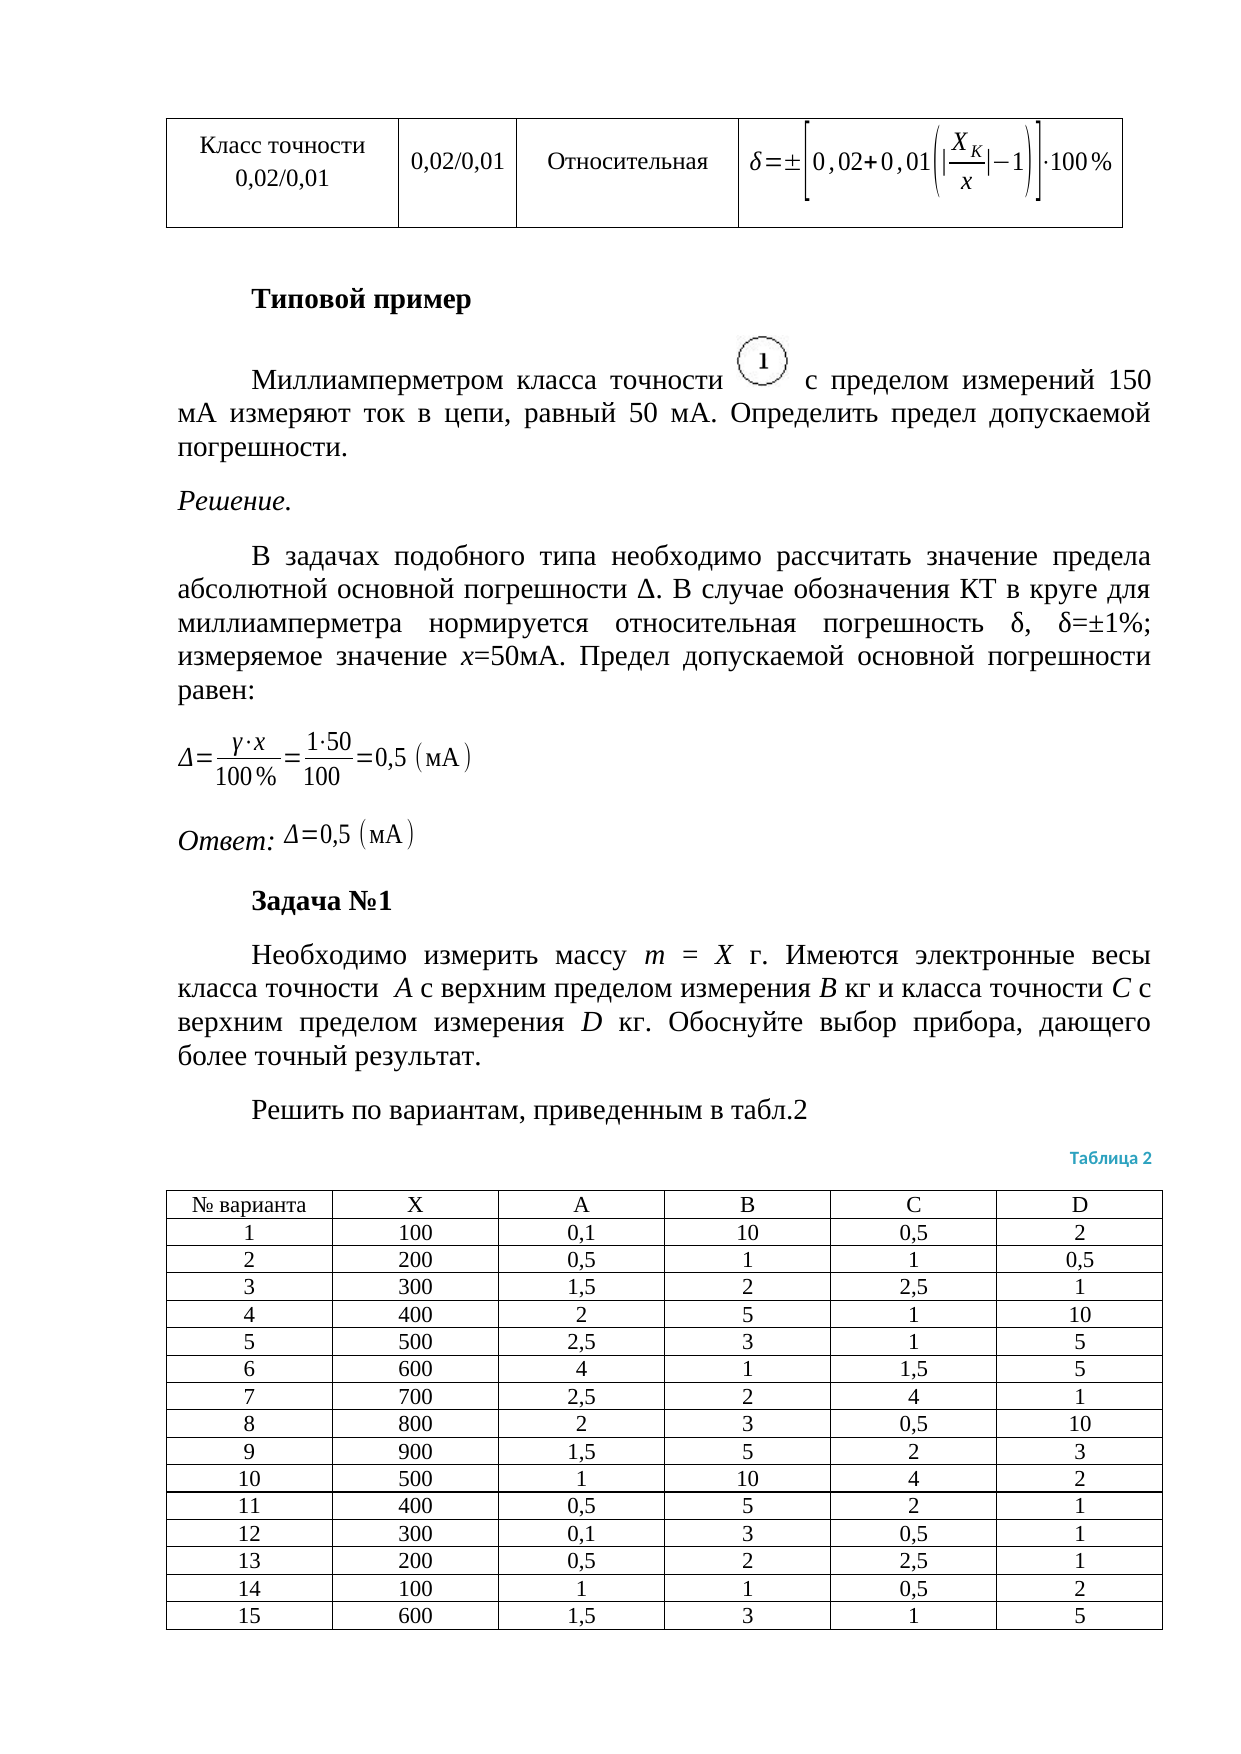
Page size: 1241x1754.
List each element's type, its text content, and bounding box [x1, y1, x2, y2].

table_cell 100 [333, 1219, 498, 1245]
table_cell 2 [831, 1438, 996, 1464]
table_cell 0,5 [499, 1493, 664, 1519]
table_cell 600 [333, 1602, 498, 1628]
table_cell 0,5 [499, 1547, 664, 1574]
table_cell 500 [333, 1465, 498, 1491]
table_cell 3 [665, 1410, 830, 1437]
table_cell 3 [665, 1520, 830, 1546]
table_cell 2,5 [831, 1547, 996, 1574]
table_cell 4 [831, 1465, 996, 1491]
table_cell 1 [997, 1520, 1162, 1546]
table_cell 100 [333, 1575, 498, 1601]
table_cell 1 [167, 1219, 332, 1245]
table_cell 500 [333, 1328, 498, 1354]
table_cell 0,5 [831, 1410, 996, 1437]
table_cell 5 [997, 1328, 1162, 1354]
table_cell 0,5 [831, 1575, 996, 1601]
table_header C [831, 1191, 996, 1217]
table_cell 1,5 [499, 1438, 664, 1464]
text Решить по вариантам, приведенным в табл.2 [177, 1092, 1152, 1126]
table_cell 2 [997, 1465, 1162, 1491]
table_cell 400 [333, 1493, 498, 1519]
table_cell 0,5 [831, 1219, 996, 1245]
table_cell 10 [665, 1219, 830, 1245]
table_cell 2 [831, 1493, 996, 1519]
table_cell 7 [167, 1383, 332, 1409]
table_cell 1 [831, 1301, 996, 1327]
table_cell 1 [831, 1602, 996, 1628]
table_header № варианта [167, 1191, 332, 1217]
table_cell 1 [665, 1356, 830, 1382]
table_cell 700 [333, 1383, 498, 1409]
table_cell 3 [167, 1273, 332, 1300]
table_cell 1 [499, 1575, 664, 1601]
table_header X [333, 1191, 498, 1217]
table_cell 3 [997, 1438, 1162, 1464]
table_cell 10 [665, 1465, 830, 1491]
table_cell 2,5 [499, 1383, 664, 1409]
text Решение. [177, 483, 1152, 517]
table_cell 1 [831, 1328, 996, 1354]
text Задача №1 [177, 883, 1152, 916]
text Необходимо измерить массу m = Х г. Имеются электронные весы класса точности А с верхним пределом измерения B кг и класса точности C с верхним пределом измерения D кг. Обоснуйте выбор прибора, дающего более точный результат. [177, 937, 1152, 1071]
table_cell 3 [665, 1328, 830, 1354]
text Таблица 2 [177, 1146, 1152, 1169]
table_cell 5 [665, 1493, 830, 1519]
text Ответ: [177, 817, 1152, 857]
table_cell 2 [499, 1410, 664, 1437]
table_cell [739, 119, 1122, 227]
table_cell 0,02/0,01 [399, 119, 516, 227]
table_cell 1 [997, 1383, 1162, 1409]
table_cell 2 [997, 1575, 1162, 1601]
table_cell 9 [167, 1438, 332, 1464]
table_cell 2 [665, 1547, 830, 1574]
table_cell 900 [333, 1438, 498, 1464]
table_cell 2 [167, 1246, 332, 1272]
table_cell 5 [167, 1328, 332, 1354]
table_cell 1,5 [499, 1273, 664, 1300]
table_cell 2 [499, 1301, 664, 1327]
table_cell 5 [997, 1602, 1162, 1628]
picture [736, 335, 792, 390]
table_header A [499, 1191, 664, 1217]
table_cell Класс точности 0,02/0,01 [167, 119, 398, 227]
table_cell 5 [665, 1301, 830, 1327]
table_cell 400 [333, 1301, 498, 1327]
table_cell 0,5 [831, 1520, 996, 1546]
table_cell 8 [167, 1410, 332, 1437]
table_cell 0,5 [499, 1246, 664, 1272]
table_cell 200 [333, 1547, 498, 1574]
text Миллиамперметром класса точности с пределом измерений 150 мА измеряют ток в цепи, равный 50 мА. Определить предел допускаемой погрешности. [177, 336, 1152, 463]
table_cell 0,1 [499, 1219, 664, 1245]
table_header B [665, 1191, 830, 1217]
table_cell 3 [665, 1602, 830, 1628]
table_cell 2 [997, 1219, 1162, 1245]
table_cell 5 [997, 1356, 1162, 1382]
table_cell 1,5 [831, 1356, 996, 1382]
table_cell 200 [333, 1246, 498, 1272]
table_cell 12 [167, 1520, 332, 1546]
table_cell 10 [997, 1301, 1162, 1327]
table_cell 1 [499, 1465, 664, 1491]
table_cell 13 [167, 1547, 332, 1574]
table_cell 2 [665, 1273, 830, 1300]
table_cell 800 [333, 1410, 498, 1437]
table_cell 1 [665, 1246, 830, 1272]
table_cell 15 [167, 1602, 332, 1628]
table_cell 2,5 [499, 1328, 664, 1354]
text Типовой пример [177, 281, 1152, 315]
table_cell 10 [997, 1410, 1162, 1437]
table_cell 1 [997, 1273, 1162, 1300]
table_cell 4 [831, 1383, 996, 1409]
table_cell 600 [333, 1356, 498, 1382]
table_cell 300 [333, 1273, 498, 1300]
table_cell 2 [665, 1383, 830, 1409]
table_cell 1,5 [499, 1602, 664, 1628]
table_cell 4 [499, 1356, 664, 1382]
table_cell 0,1 [499, 1520, 664, 1546]
text В задачах подобного типа необходимо рассчитать значение предела абсолютной основной погрешности Δ. В случае обозначения КТ в круге для миллиамперметра нормируется относительная погрешность δ, δ=±1%; измеряемое значение x=50мА. Предел допускаемой основной погрешности равен: [177, 538, 1152, 706]
table_cell 1 [665, 1575, 830, 1601]
table_cell 1 [997, 1493, 1162, 1519]
table_cell 4 [167, 1301, 332, 1327]
table_cell 1 [831, 1246, 996, 1272]
table_cell 2,5 [831, 1273, 996, 1300]
table_cell 11 [167, 1493, 332, 1519]
table_cell 10 [167, 1465, 332, 1491]
table_cell 5 [665, 1438, 830, 1464]
table_header D [997, 1191, 1162, 1217]
table_cell Относительная [517, 119, 738, 227]
table_cell 300 [333, 1520, 498, 1546]
table_cell 14 [167, 1575, 332, 1601]
table_cell 0,5 [997, 1246, 1162, 1272]
table_cell 6 [167, 1356, 332, 1382]
table_cell 1 [997, 1547, 1162, 1574]
